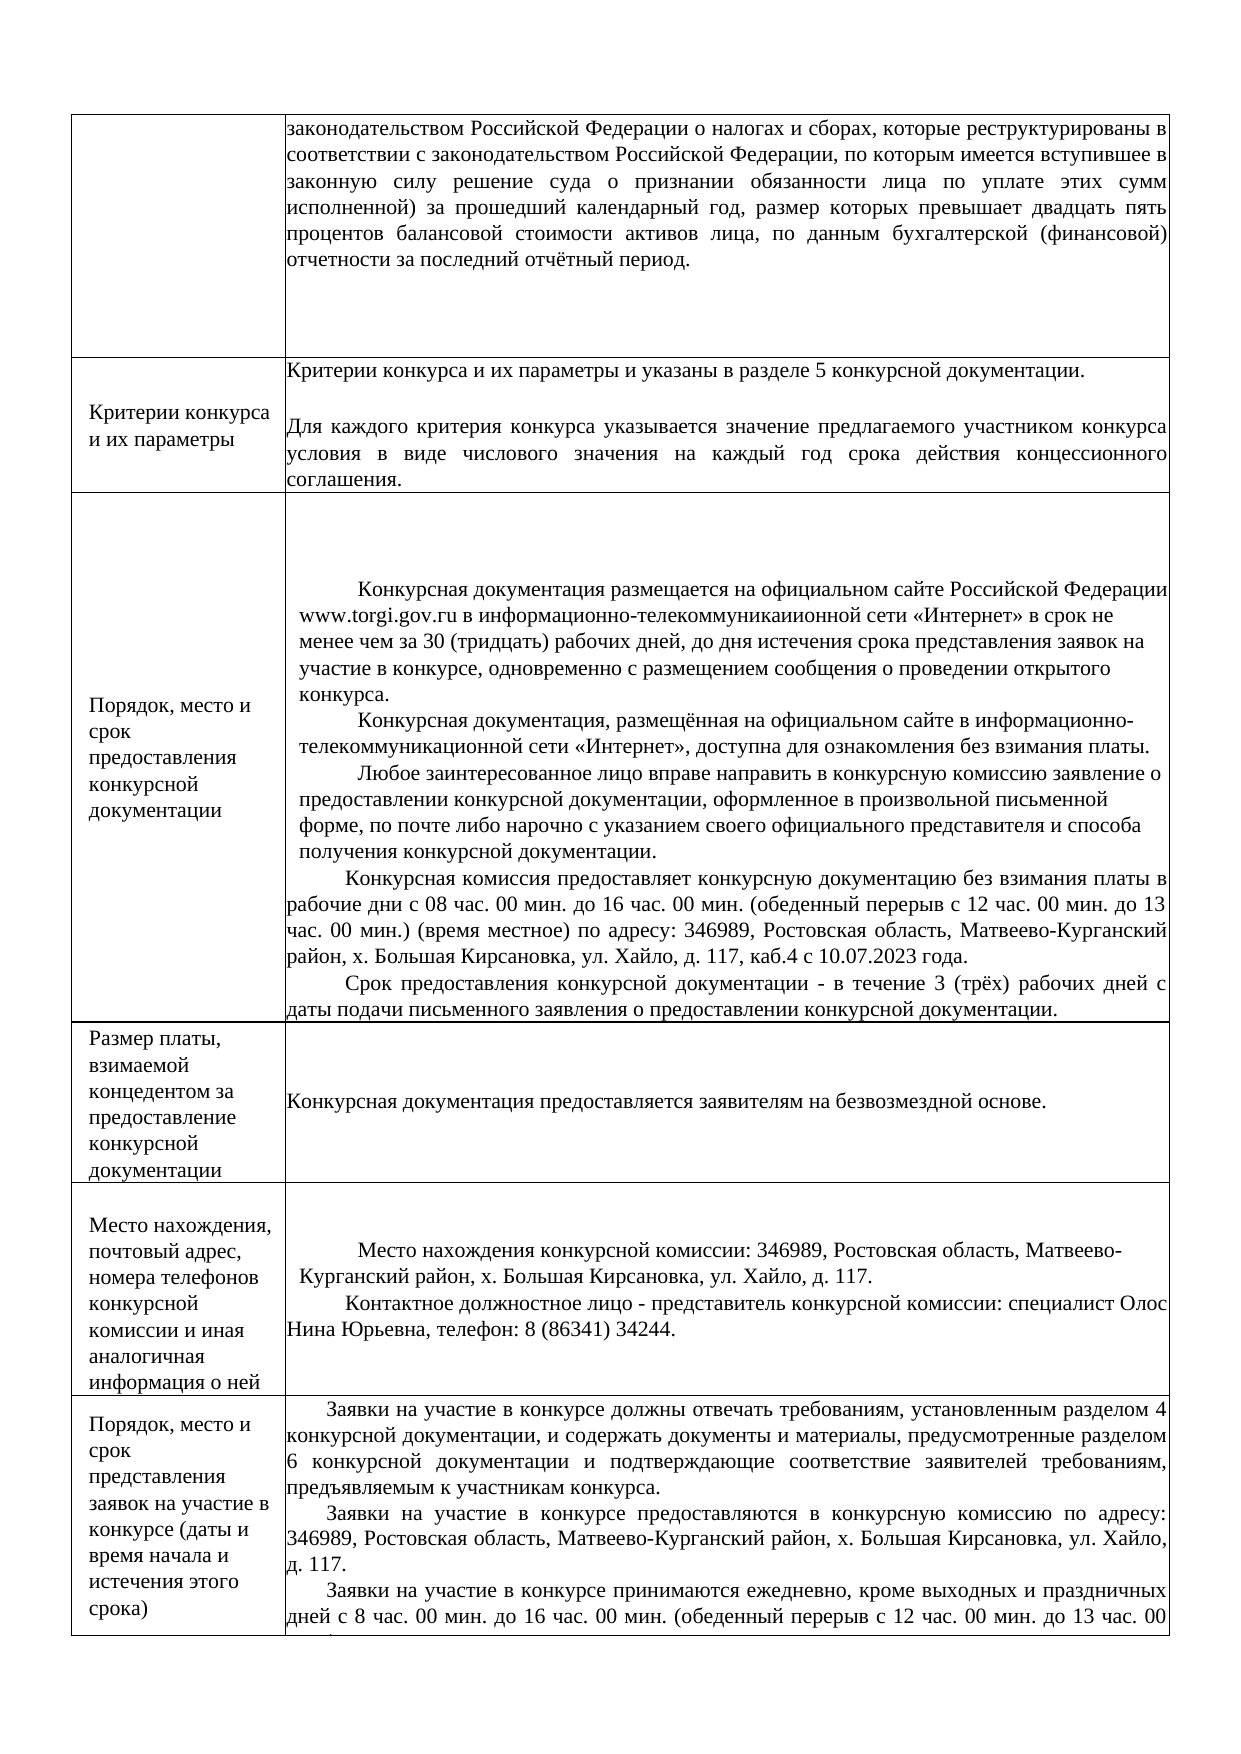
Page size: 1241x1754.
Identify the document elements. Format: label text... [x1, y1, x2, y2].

table_cell Порядок, место и срок предоставления конкурсной документации [72, 493, 285, 1021]
table_header [72, 115, 285, 357]
table_cell Критерии конкурса и их параметры [72, 358, 285, 492]
table_cell Конкурсная документация размещается на официальном сайте Российской Федерации www.torgi.gov.гu в информационно-телекоммуникаиионной сети «Интернет» в срок не менее чем за 30 (тридцать) рабочих дней, до дня истечения срока представления заявок на участие в конкурсе, одновременно с размещением сообщения о проведении открытого конкурса. Конкурсная документация, размещённая на официальном сайте в информационно-телекоммуникационной сети «Интернет», доступна для ознакомления без взимания платы. Любое заинтересованное лицо вправе направить в конкурсную комиссию заявление о предоставлении конкурсной документации, оформленное в произвольной письменной форме, по почте либо нарочно с указанием своего официального представителя и способа получения конкурсной документации. Конкурсная комиссия предоставляет конкурсную документацию без взимания платы в рабочие дни с 08 час. 00 мин. до 16 час. 00 мин. (обеденный перерыв с 12 час. 00 мин. до 13 час. 00 мин.) (время местное) по адресу: 346989, Ростовская область, Матвеево-Курганский район, х. Большая Кирсановка, ул. Хайло, д. 117, каб.4 с 10.07.2023 года. Срок предоставления конкурсной документации - в течение 3 (трёх) рабочих дней с даты подачи письменного заявления о предоставлении конкурсной документации. [286, 493, 1169, 1021]
table_cell Место нахождения конкурсной комиссии: 346989, Ростовская область, Матвеево-Курганский район, х. Большая Кирсановка, ул. Хайло, д. 117. Контактное должностное лицо - представитель конкурсной комиссии: специалист Олос Нина Юрьевна, телефон: 8 (86341) 34244. [286, 1183, 1169, 1395]
table_cell Заявки на участие в конкурсе должны отвечать требованиям, установленным разделом 4 конкурсной документации, и содержать документы и материалы, предусмотренные разделом 6 конкурсной документации и подтверждающие соответствие заявителей требованиям, предъявляемым к участникам конкурса. Заявки на участие в конкурсе предоставляются в конкурсную комиссию по адресу: 346989, Ростовская область, Матвеево-Курганский район, х. Большая Кирсановка, ул. Хайло, д. 117. Заявки на участие в конкурсе принимаются ежедневно, кроме выходных и праздничных дней с 8 час. 00 мин. до 16 час. 00 мин. (обеденный перерыв с 12 час. 00 мин. до 13 час. 00 мин.). [286, 1396, 1169, 1635]
table_cell Место нахождения, почтовый адрес, номера телефонов конкурсной комиссии и иная аналогичная информация о ней [72, 1183, 285, 1395]
table_cell Размер платы, взимаемой концедентом за предоставление конкурсной документации [72, 1023, 285, 1182]
table_header законодательством Российской Федерации о налогах и сборах, которые реструктурированы в соответствии с законодательством Российской Федерации, по которым имеется вступившее в законную силу решение суда о признании обязанности лица по уплате этих сумм исполненной) за прошедший календарный год, размер которых превышает двадцать пять процентов балансовой стоимости активов лица, по данным бухгалтерской (финансовой) отчетности за последний отчётный период. [286, 115, 1169, 357]
table_cell Конкурсная документация предоставляется заявителям на безвозмездной основе. [286, 1023, 1169, 1182]
table_cell Порядок, место и срок представления заявок на участие в конкурсе (даты и время начала и истечения этого срока) [72, 1396, 285, 1635]
table_cell Критерии конкурса и их параметры и указаны в разделе 5 конкурсной документации. Для каждого критерия конкурса указывается значение предлагаемого участником конкурса условия в виде числового значения на каждый год срока действия концессионного соглашения. [286, 358, 1169, 492]
